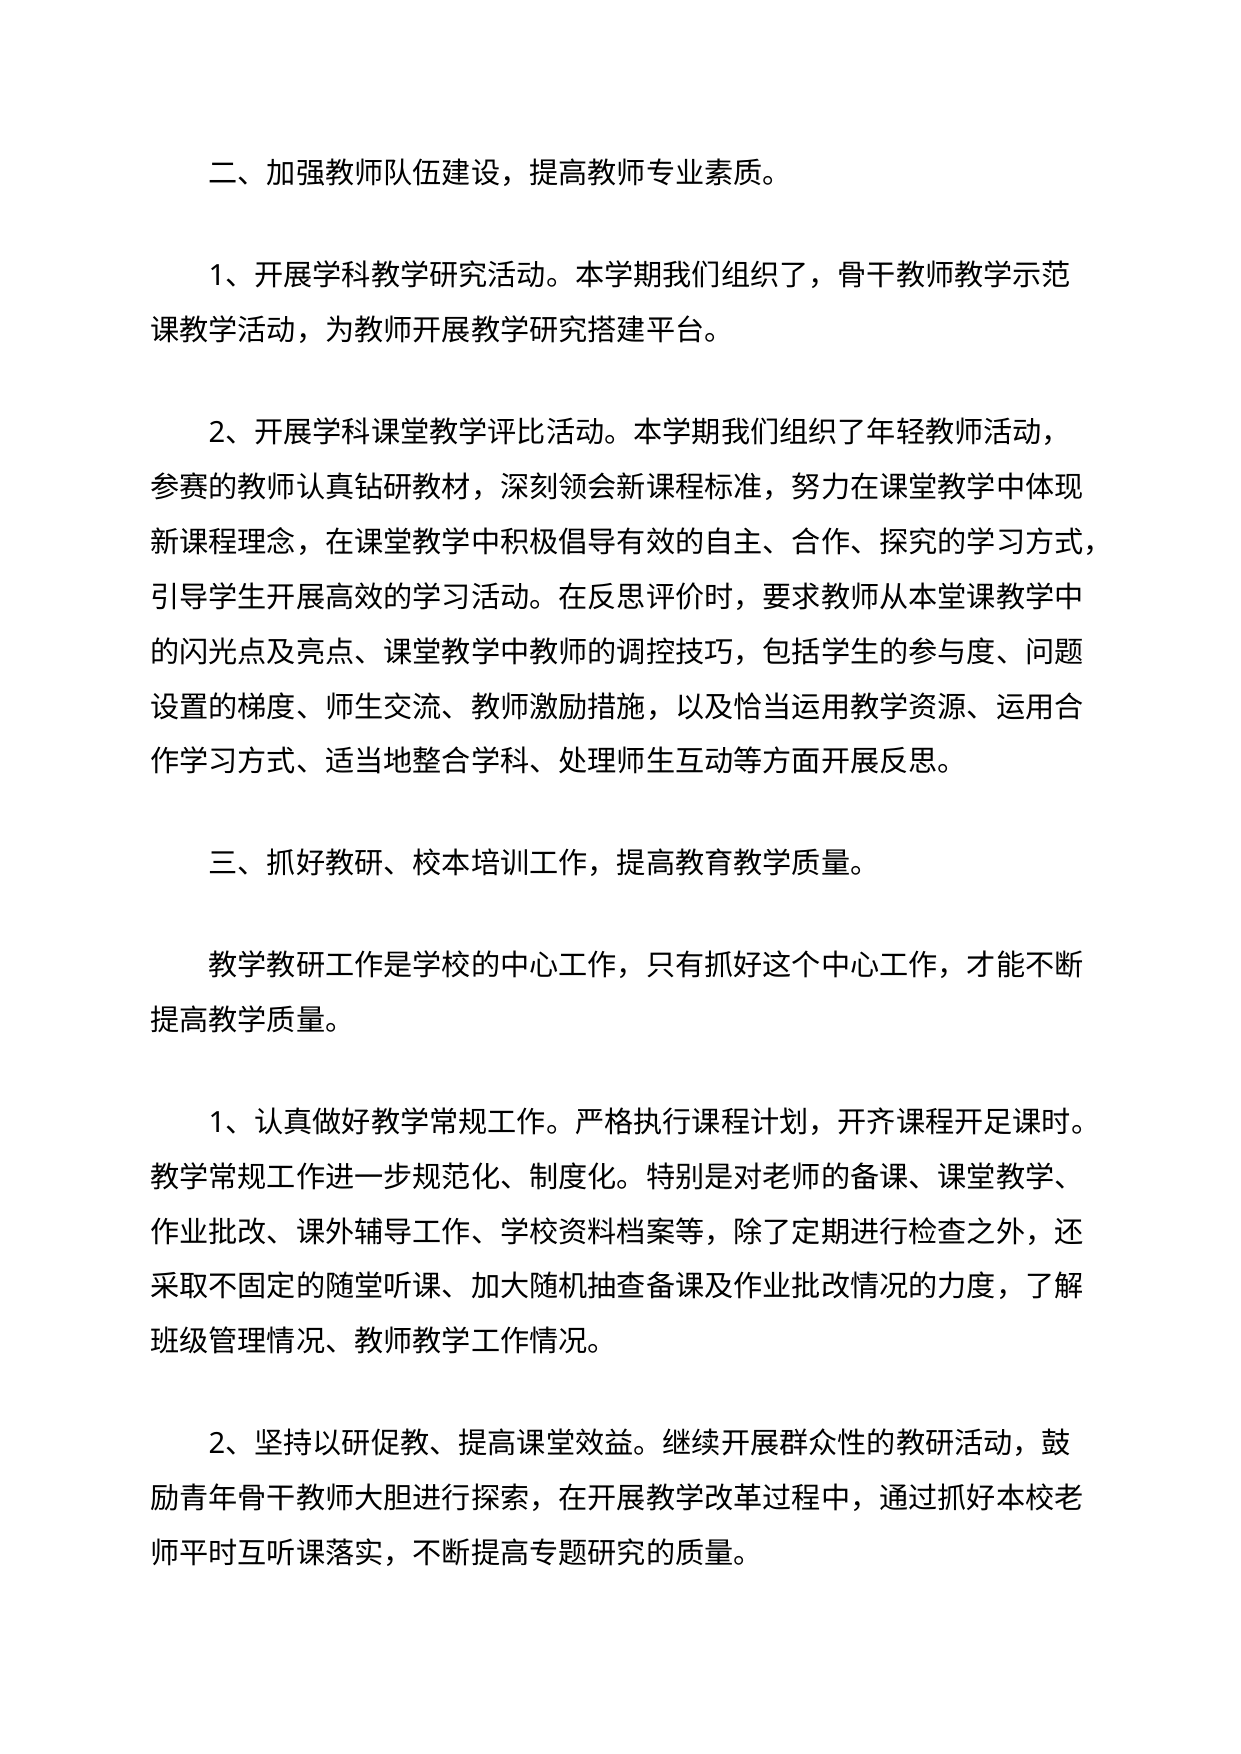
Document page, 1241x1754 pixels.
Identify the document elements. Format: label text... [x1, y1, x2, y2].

text 教学教研工作是学校的中心工作，只有抓好这个中心工作，才能不断提高教学质量。 [150, 942, 1090, 1039]
text 1、开展学科教学研究活动。本学期我们组织了，骨干教师教学示范课教学活动，为教师开展教学研究搭建平台。 [150, 252, 1090, 349]
text 1、认真做好教学常规工作。严格执行课程计划，开齐课程开足课时。教学常规工作进一步规范化、制度化。特别是对老师的备课、课堂教学、作业批改、课外辅导工作、学校资料档案等，除了定期进行检查之外，还采取不固定的随堂听课、加大随机抽查备课及作业批改情况的力度，了解班级管理情况、教师教学工作情况。 [150, 1098, 1090, 1360]
text 2、开展学科课堂教学评比活动。本学期我们组织了年轻教师活动，参赛的教师认真钻研教材，深刻领会新课程标准，努力在课堂教学中体现新课程理念，在课堂教学中积极倡导有效的自主、合作、探究的学习方式，引导学生开展高效的学习活动。在反思评价时，要求教师从本堂课教学中的闪光点及亮点、课堂教学中教师的调控技巧，包括学生的参与度、问题设置的梯度、师生交流、教师激励措施，以及恰当运用教学资源、运用合作学习方式、适当地整合学科、处理师生互动等方面开展反思。 [150, 408, 1090, 780]
text 2、坚持以研促教、提高课堂效益。继续开展群众性的教研活动，鼓励青年骨干教师大胆进行探索，在开展教学改革过程中，通过抓好本校老师平时互听课落实，不断提高专题研究的质量。 [150, 1420, 1090, 1572]
text 三、抓好教研、校本培训工作，提高教育教学质量。 [150, 840, 1090, 882]
text 二、加强教师队伍建设，提高教师专业素质。 [150, 150, 1090, 192]
